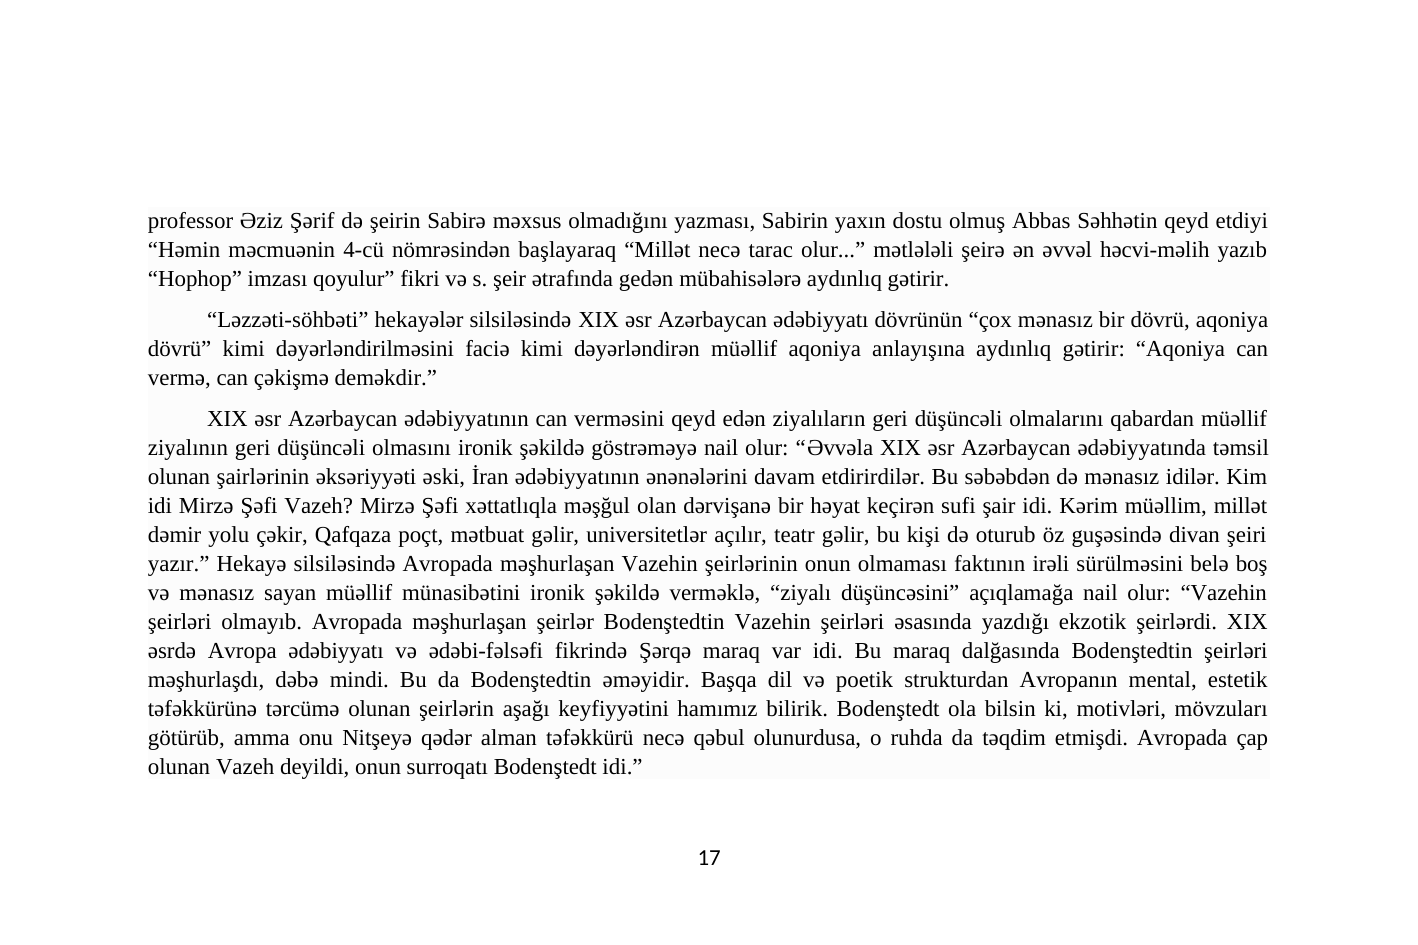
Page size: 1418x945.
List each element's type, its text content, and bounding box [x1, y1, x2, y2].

text XIX əsr Azərbaycan ədəbiyyatının can verməsini qeyd edən ziyalıların geri düşüncəli olmalarını qabardan müəllif ziyalının geri düşüncəli olmasını ironik şəkildə göstrəməyə nail olur: “Əvvəla XIX əsr Azərbaycan ədəbiyyatında təmsil olunan şairlərinin əksəriyyəti əski, İran ədəbiyyatının ənənələrini davam etdirirdilər. Bu səbəbdən də mənasız idilər. Kim idi Mirzə Şəfi Vazeh? Mirzə Şəfi xəttatlıqla məşğul olan dərvişanə bir həyat keçirən sufi şair idi. Kərim müəllim, millət dəmir yolu çəkir, Qafqaza poçt, mətbuat gəlir, universitetlər açılır, teatr gəlir, bu kişi də oturub öz guşəsində divan şeiri yazır.” Hekayə silsiləsində Avropada məşhurlaşan Vazehin şeirlərinin onun olmaması faktının irəli sürülməsini belə boş və mənasız sayan müəllif münasibətini ironik şəkildə verməklə, “ziyalı düşüncəsini” açıqlamağa nail olur: “Vazehin şeirləri olmayıb. Avropada məşhurlaşan şeirlər Bodenştedtin Vazehin şeirləri əsasında yazdığı ekzotik şeirlərdi. XIX əsrdə Avropa ədəbiyyatı və ədəbi-fəlsəfi fikrində Şərqə maraq var idi. Bu maraq dalğasında Bodenştedtin şeirləri məşhurlaşdı, dəbə mindi. Bu da Bodenştedtin əməyidir. Başqa dil və poetik strukturdan Avropanın mental, estetik təfəkkürünə tərcümə olunan şeirlərin aşağı keyfiyyətini hamımız bilirik. Bodenştedt ola bilsin ki, motivləri, mövzuları götürüb, amma onu Nitşeyə qədər alman təfəkkürü necə qəbul olunurdusa, o ruhda da təqdim etmişdi. Avropada çap olunan Vazeh deyildi, onun surroqatı Bodenştedt idi.” [148, 406, 1270, 779]
text “Ləzzəti-söhbəti” hekayələr silsiləsində XIX əsr Azərbaycan ədəbiyyatı dövrünün “çox mənasız bir dövrü, aqoniya dövrü” kimi dəyərləndirilməsini faciə kimi dəyərləndirən müəllif aqoniya anlayışına aydınlıq gətirir: “Aqoniya can vermə, can çəkişmə deməkdir.” [148, 306, 1270, 390]
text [148, 207, 1270, 291]
